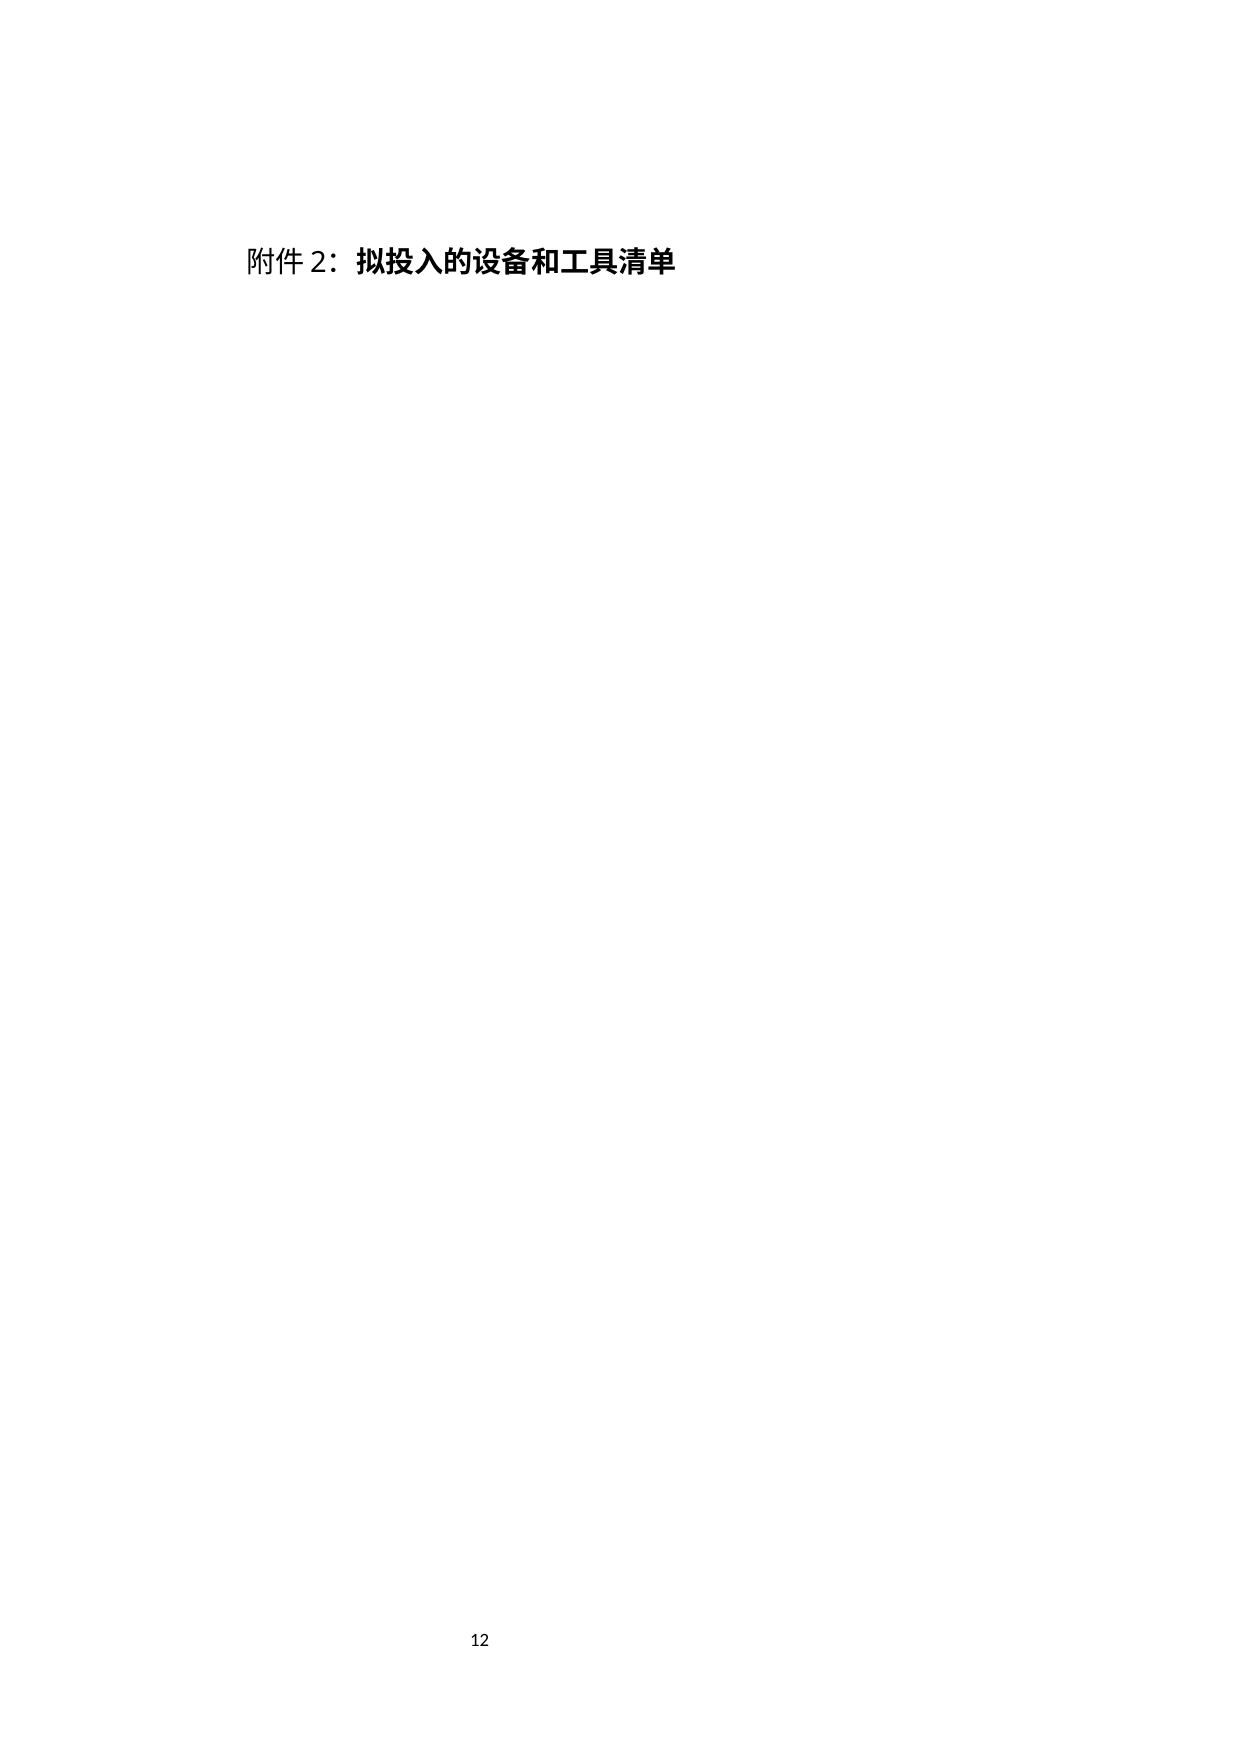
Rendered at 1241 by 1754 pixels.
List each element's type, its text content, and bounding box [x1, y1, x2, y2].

text 附件2：拟投入的设备和工具清单 [187, 227, 1053, 292]
